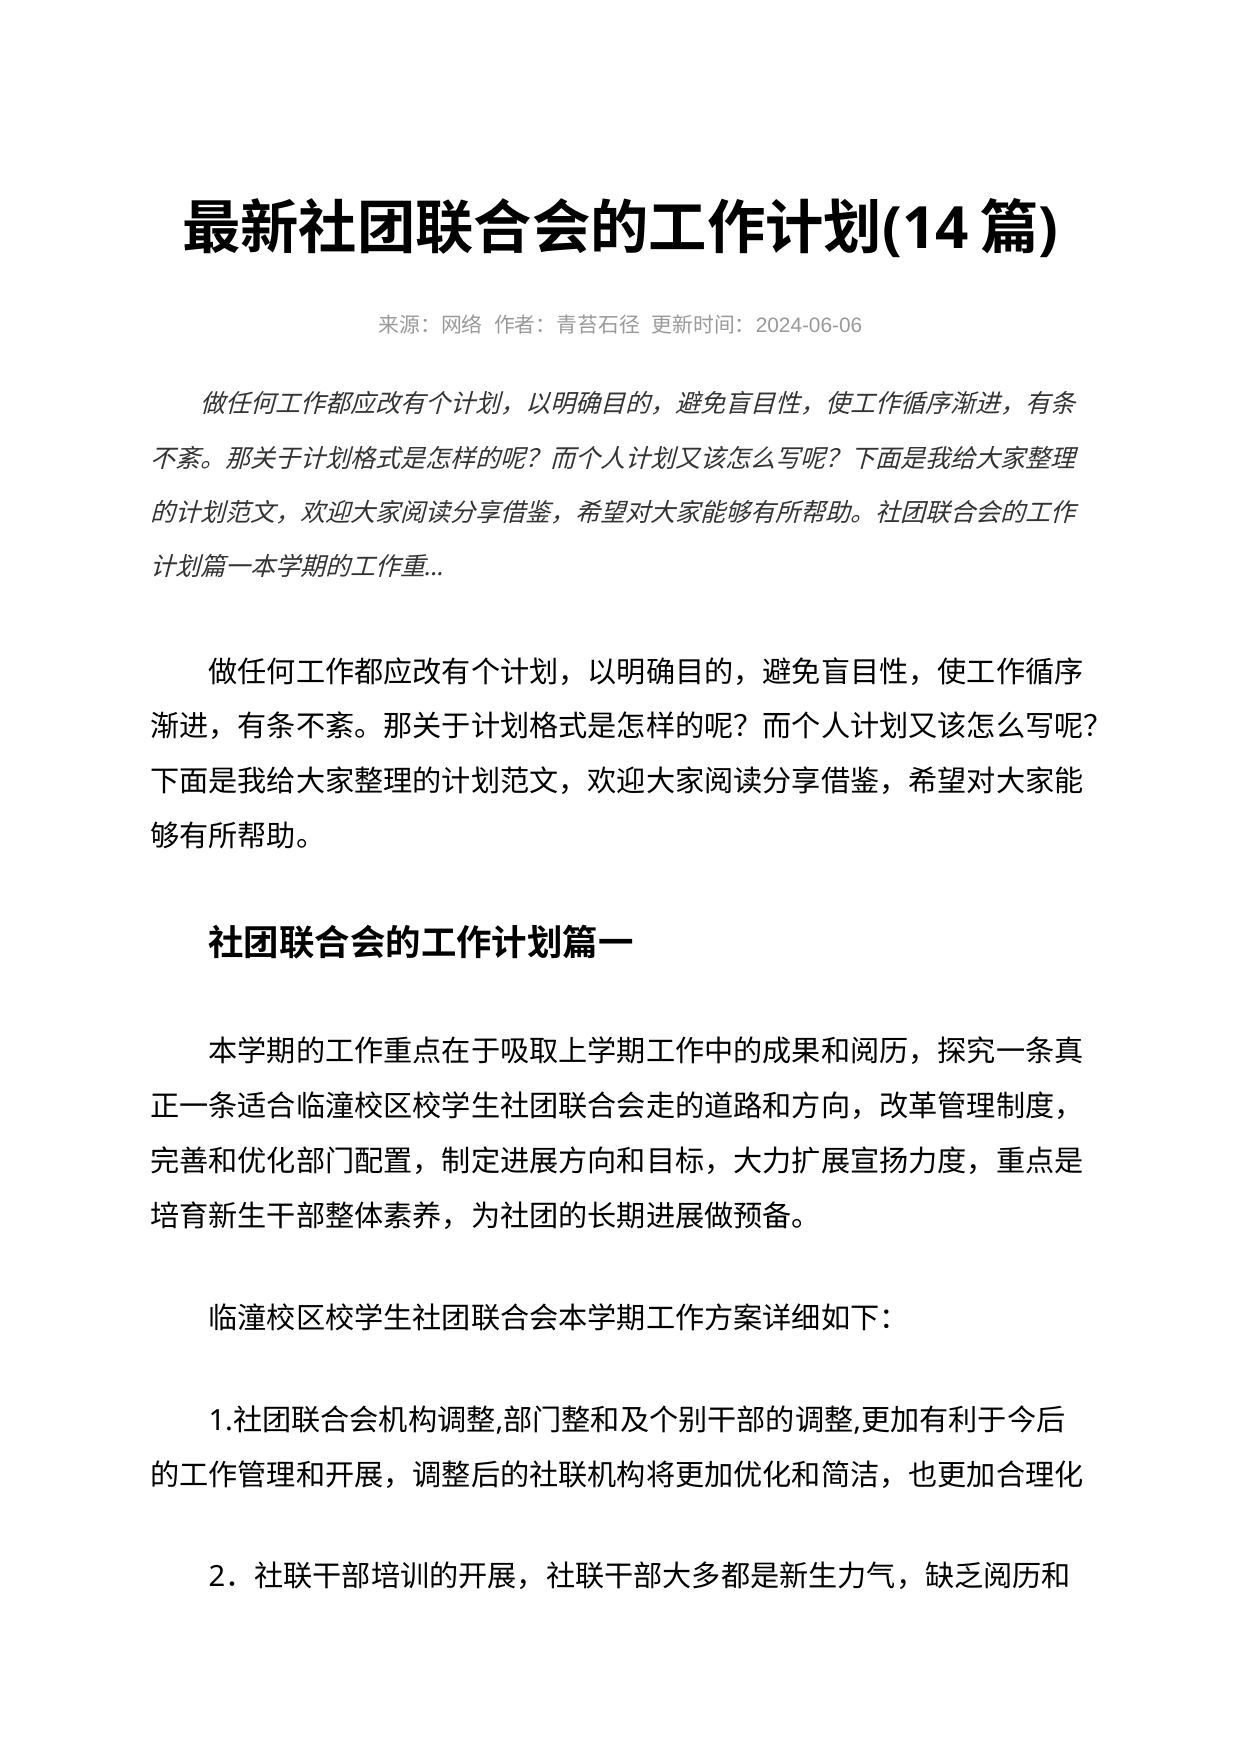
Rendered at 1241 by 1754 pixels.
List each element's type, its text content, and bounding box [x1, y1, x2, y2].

text 临潼校区校学生社团联合会本学期工作方案详细如下： [150, 1294, 1090, 1337]
text 社团联合会的工作计划篇一 [150, 914, 1090, 966]
text 1.社团联合会机构调整,部门整和及个别干部的调整,更加有利于今后的工作管理和开展，调整后的社联机构将更加优化和简洁，也更加合理化 [150, 1396, 1090, 1493]
text 做任何工作都应改有个计划，以明确目的，避免盲目性，使工作循序渐进，有条不紊。那关于计划格式是怎样的呢？而个人计划又该怎么写呢？下面是我给大家整理的计划范文，欢迎大家阅读分享借鉴，希望对大家能够有所帮助。 [150, 648, 1090, 855]
text 来源：网络 作者：青苔石径 更新时间：2024-06-06 [150, 313, 1090, 337]
subtitle 最新社团联合会的工作计划(14篇) [150, 181, 1090, 266]
text 本学期的工作重点在于吸取上学期工作中的成果和阅历，探究一条真正一条适合临潼校区校学生社团联合会走的道路和方向，改革管理制度，完善和优化部门配置，制定进展方向和目标，大力扩展宣扬力度，重点是培育新生干部整体素养，为社团的长期进展做预备。 [150, 1028, 1090, 1235]
text 做任何工作都应改有个计划，以明确目的，避免盲目性，使工作循序渐进，有条不紊。那关于计划格式是怎样的呢？而个人计划又该怎么写呢？下面是我给大家整理的计划范文，欢迎大家阅读分享借鉴，希望对大家能够有所帮助。社团联合会的工作计划篇一本学期的工作重... [150, 384, 1090, 583]
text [150, 1553, 1090, 1595]
